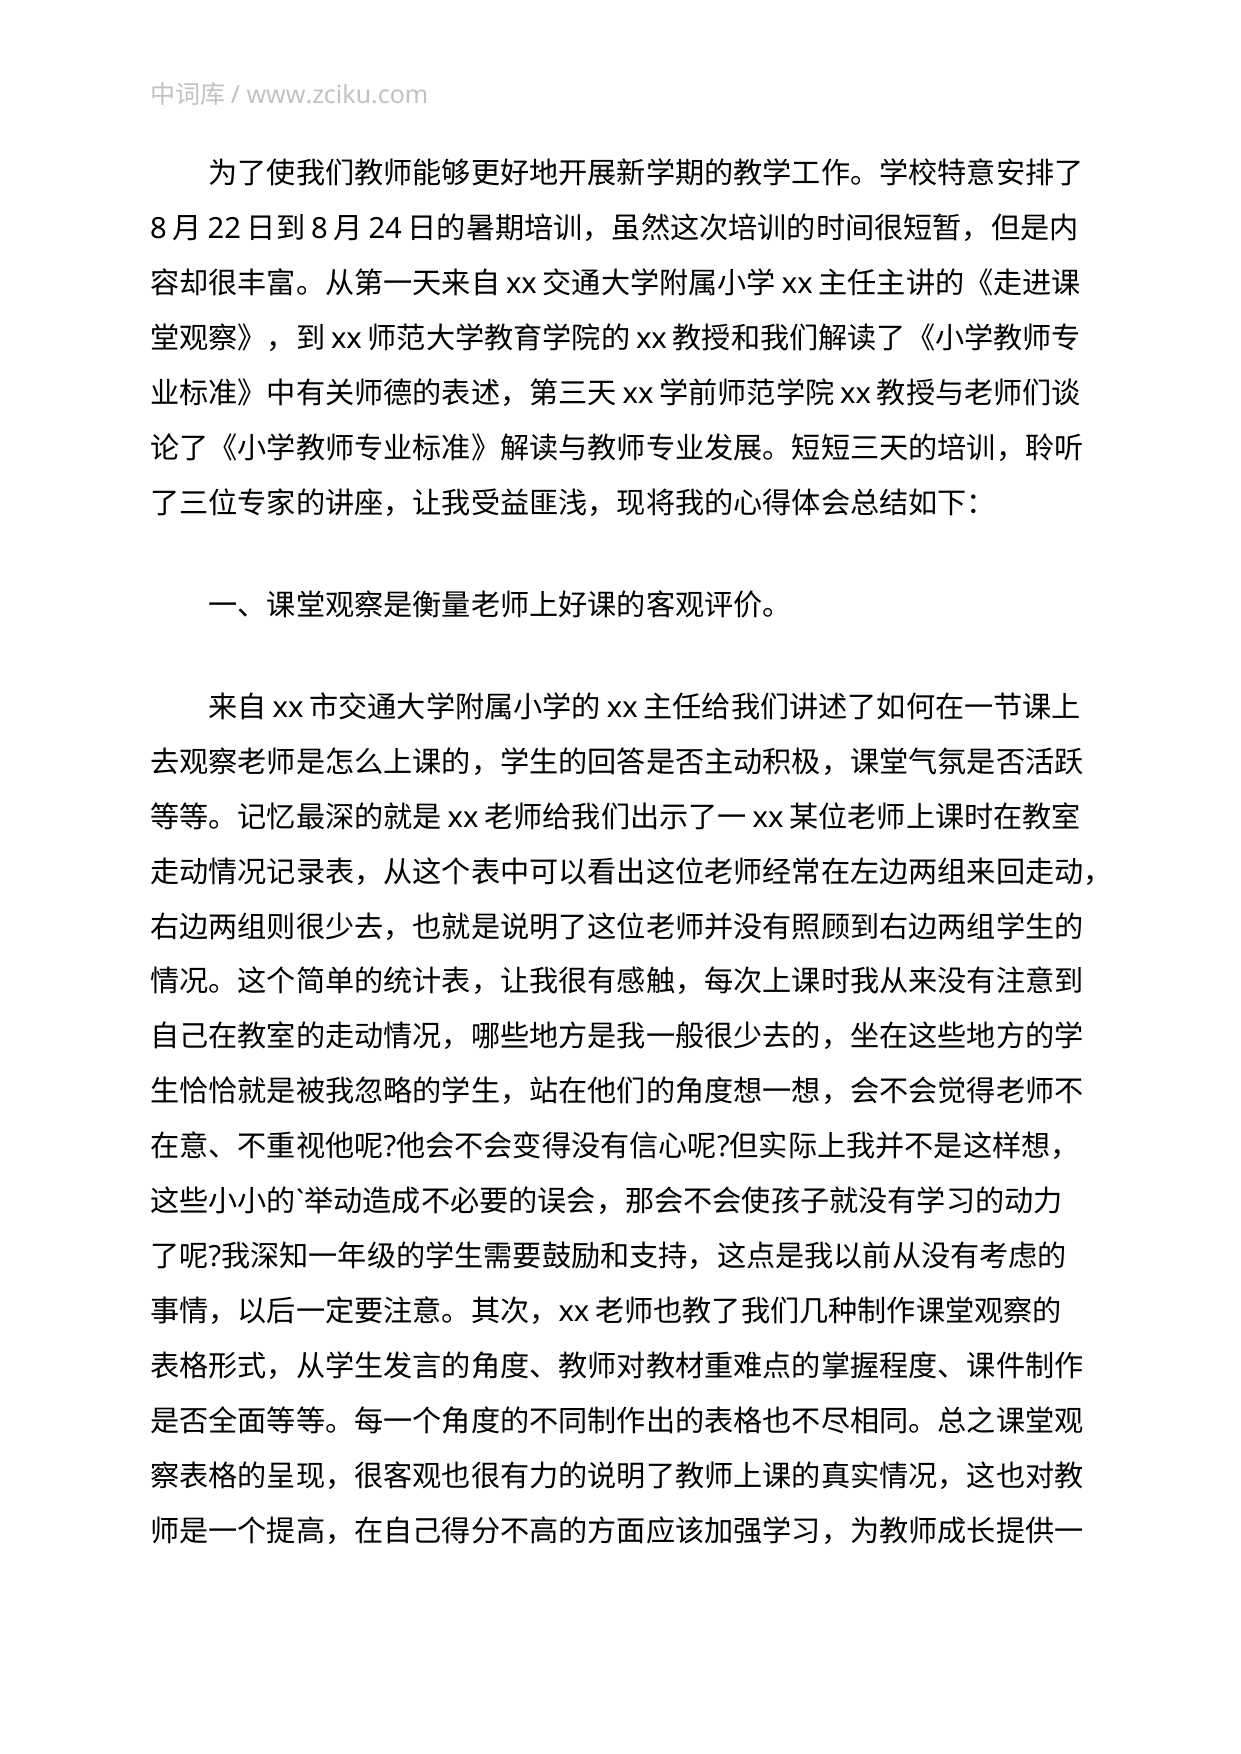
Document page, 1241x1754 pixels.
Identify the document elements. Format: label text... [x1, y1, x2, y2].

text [150, 683, 1090, 1550]
text 为了使我们教师能够更好地开展新学期的教学工作。学校特意安排了8月22日到8月24日的暑期培训，虽然这次培训的时间很短暂，但是内容却很丰富。从第一天来自xx交通大学附属小学xx主任主讲的《走进课堂观察》，到xx师范大学教育学院的xx教授和我们解读了《小学教师专业标准》中有关师德的表述，第三天xx学前师范学院xx教授与老师们谈论了《小学教师专业标准》解读与教师专业发展。短短三天的培训，聆听了三位专家的讲座，让我受益匪浅，现将我的心得体会总结如下： [150, 150, 1090, 522]
text 一、课堂观察是衡量老师上好课的客观评价。 [150, 582, 1090, 624]
